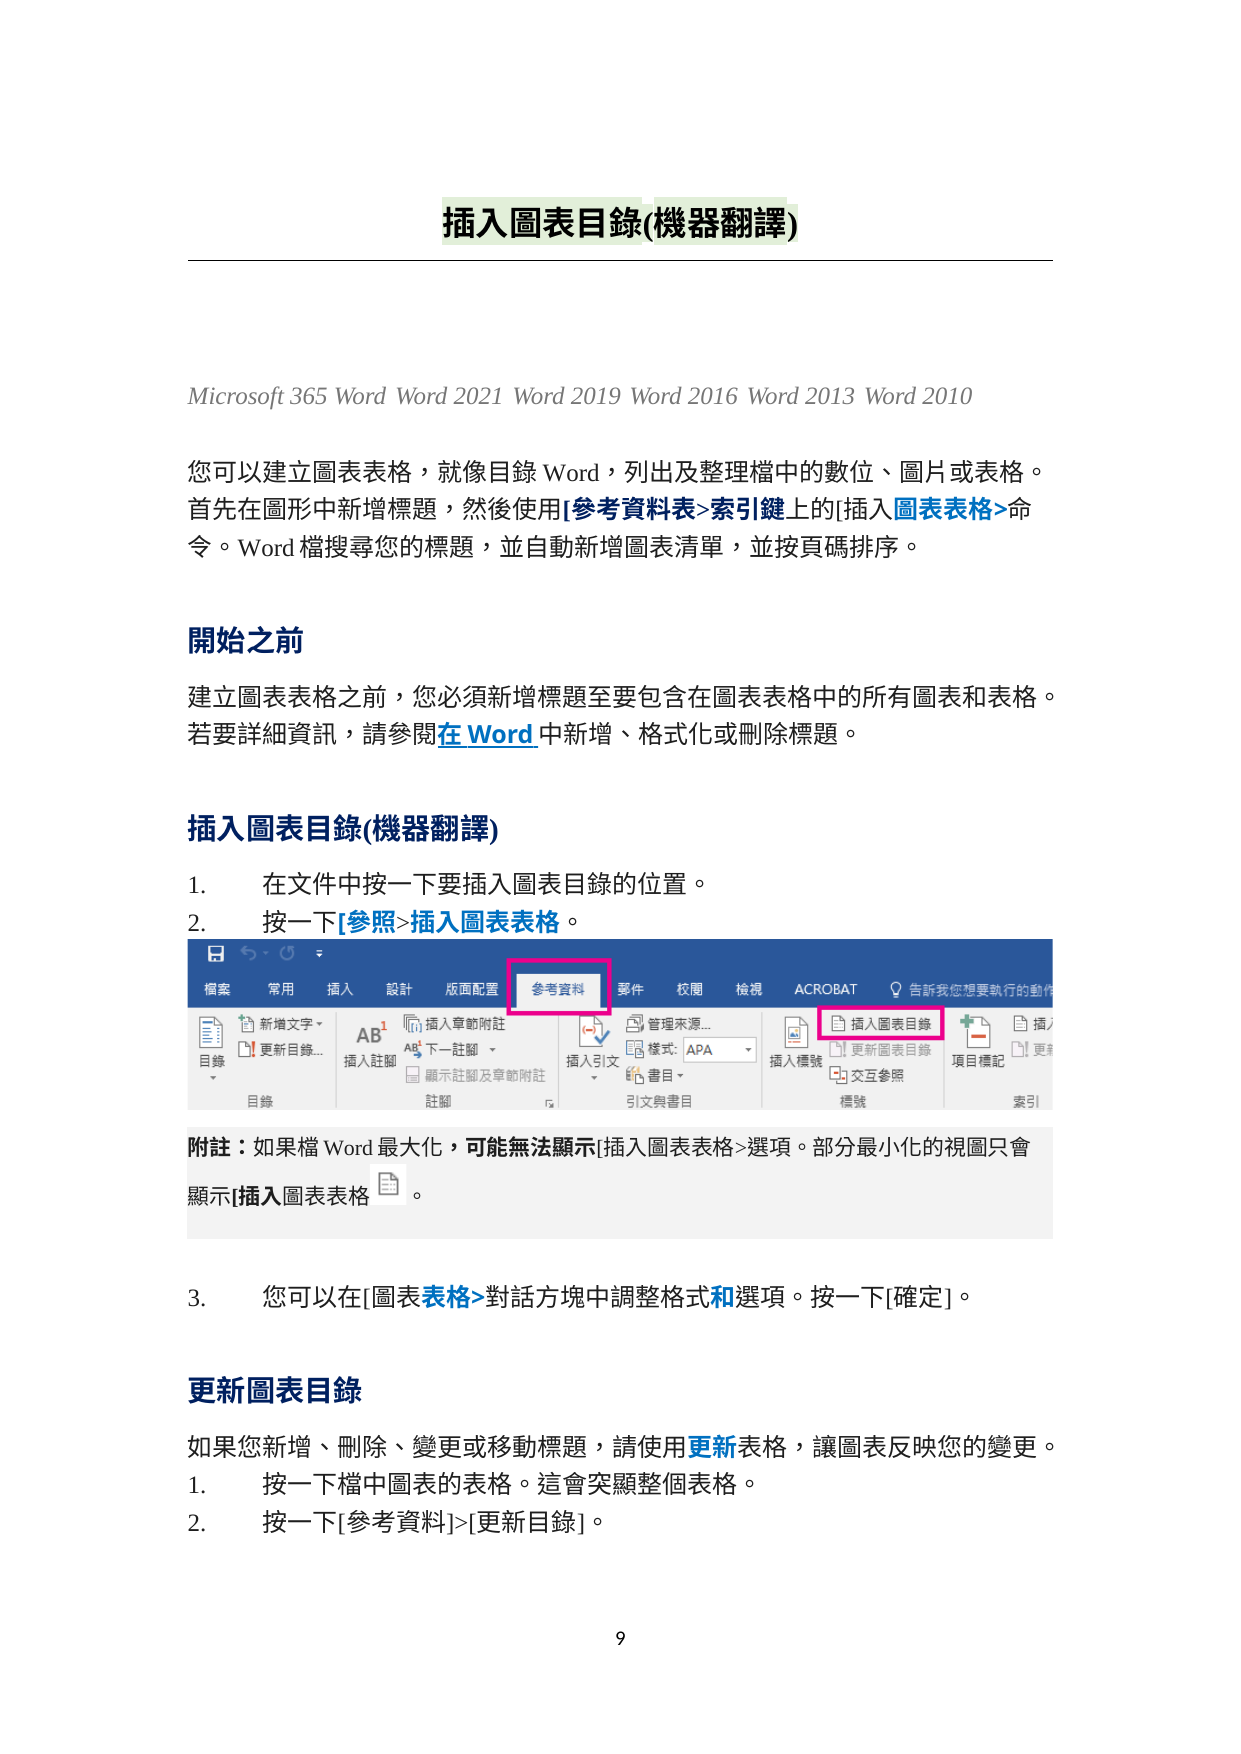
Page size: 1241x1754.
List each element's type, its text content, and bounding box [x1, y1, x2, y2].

picture [369, 1164, 407, 1205]
list 在文件中按一下要插入圖表目錄的位置。 [187, 864, 1053, 902]
list 按一下[參照>插入圖表表格。 [187, 902, 1053, 939]
text 如果您新增、刪除、變更或移動標題，請使用更新表格，讓圖表反映您的變更。 [187, 1427, 1053, 1464]
list 您可以在[圖表表格>對話方塊中調整格式和選項。按一下[確定]。 [187, 1277, 1053, 1314]
text 附註：如果檔Word最大化，可能無法顯示[插入圖表表格>選項。部分最小化的視圖只會顯示[插入圖表表格。 [187, 1127, 1053, 1239]
picture [187, 939, 1053, 1110]
text 建立圖表表格之前，您必須新增標題至要包含在圖表表格中的所有圖表和表格。若要詳細資訊，請參閱在Word中新增、格式化或刪除標題。 [187, 677, 1053, 752]
text 插入圖表目錄(機器翻譯) [187, 789, 1053, 864]
text Microsoft 365 Word Word 2021 Word 2019 Word 2016 Word 2013 Word 2010 [187, 377, 1053, 414]
text 更新圖表目錄 [187, 1352, 1053, 1427]
text 開始之前 [187, 602, 1053, 677]
list 按一下檔中圖表的表格。這會突顯整個表格。 [187, 1464, 1053, 1502]
text 您可以建立圖表表格，就像目錄Word，列出及整理檔中的數位、圖片或表格。首先在圖形中新增標題，然後使用[參考資料表>索引鍵上的[插入圖表表格>命令。Word檔搜尋您的標題，並自動新增圖表清單，並按頁碼排序。 [187, 452, 1053, 564]
list 按一下[參考資料]>[更新目錄]。 [187, 1502, 1053, 1539]
text 插入圖表目錄(機器翻譯) [187, 183, 1053, 261]
